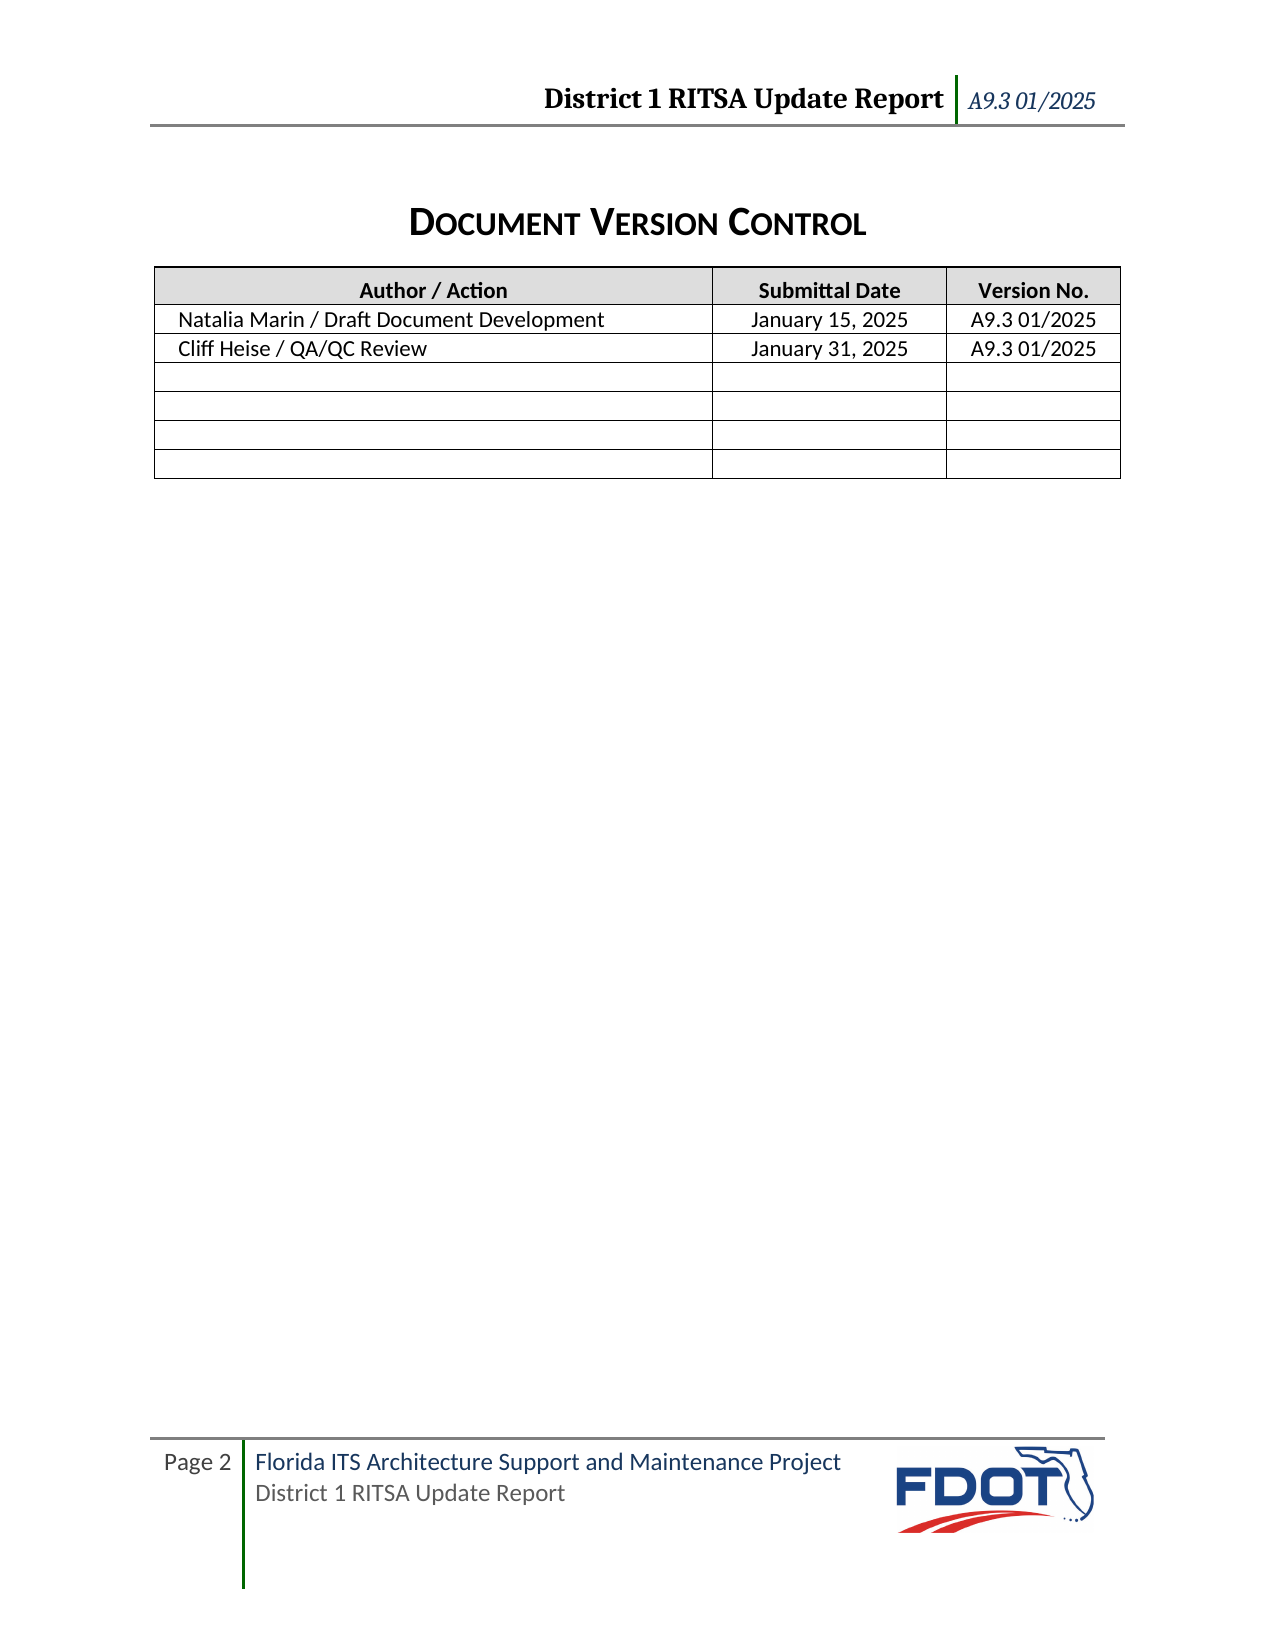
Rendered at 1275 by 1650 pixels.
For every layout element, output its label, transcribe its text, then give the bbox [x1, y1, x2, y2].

table_cell January 31, 2025 [713, 334, 946, 362]
table_header Version No. [947, 268, 1120, 304]
table_cell [947, 392, 1120, 420]
table_cell [155, 363, 712, 391]
table_cell [713, 392, 946, 420]
table_cell [155, 421, 712, 449]
table_cell [713, 450, 946, 478]
table_cell [155, 450, 712, 478]
table_cell [713, 363, 946, 391]
table_cell January 15, 2025 [713, 305, 946, 333]
title Document Version Control [150, 195, 1125, 246]
table_cell [947, 450, 1120, 478]
table_cell [155, 392, 712, 420]
table_cell [947, 421, 1120, 449]
table_header Submittal Date [713, 268, 946, 304]
table_cell Natalia Marin / Draft Document Development [155, 305, 712, 333]
table_cell A9.3 01/2025 [947, 305, 1120, 333]
table_header Author / Action [155, 268, 712, 304]
table_cell [947, 363, 1120, 391]
table_cell A9.3 01/2025 [947, 334, 1120, 362]
table_cell Cliff Heise / QA/QC Review [155, 334, 712, 362]
table_cell [713, 421, 946, 449]
